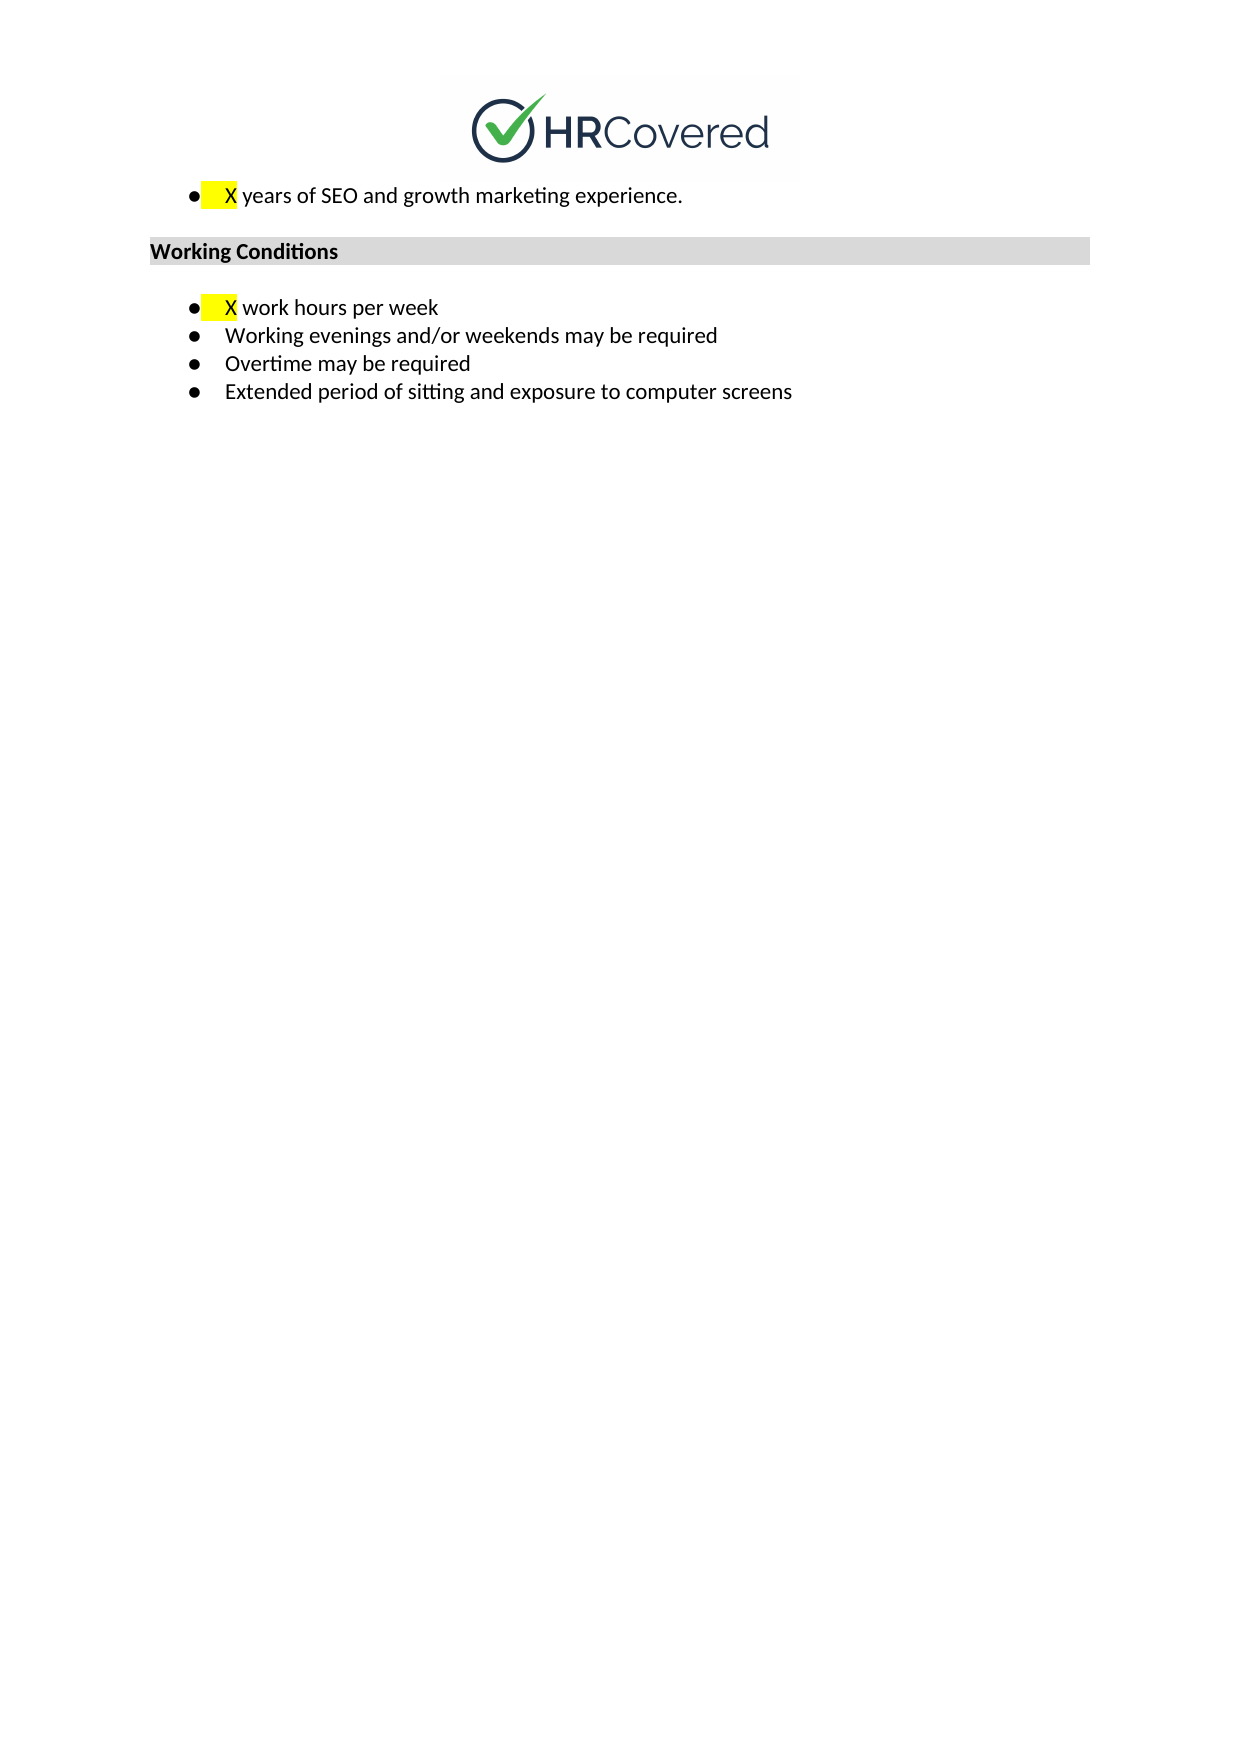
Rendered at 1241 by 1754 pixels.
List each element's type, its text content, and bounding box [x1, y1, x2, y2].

text Working Conditions [150, 237, 1090, 265]
picture [439, 75, 801, 182]
list Overtime may be required [187, 349, 1090, 377]
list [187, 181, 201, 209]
list X years of SEO and growth marketing experience. [237, 181, 1090, 209]
list X work hours per week [187, 293, 1090, 321]
list Working evenings and/or weekends may be required [187, 321, 1090, 349]
list Extended period of sitting and exposure to computer screens [187, 377, 1090, 406]
